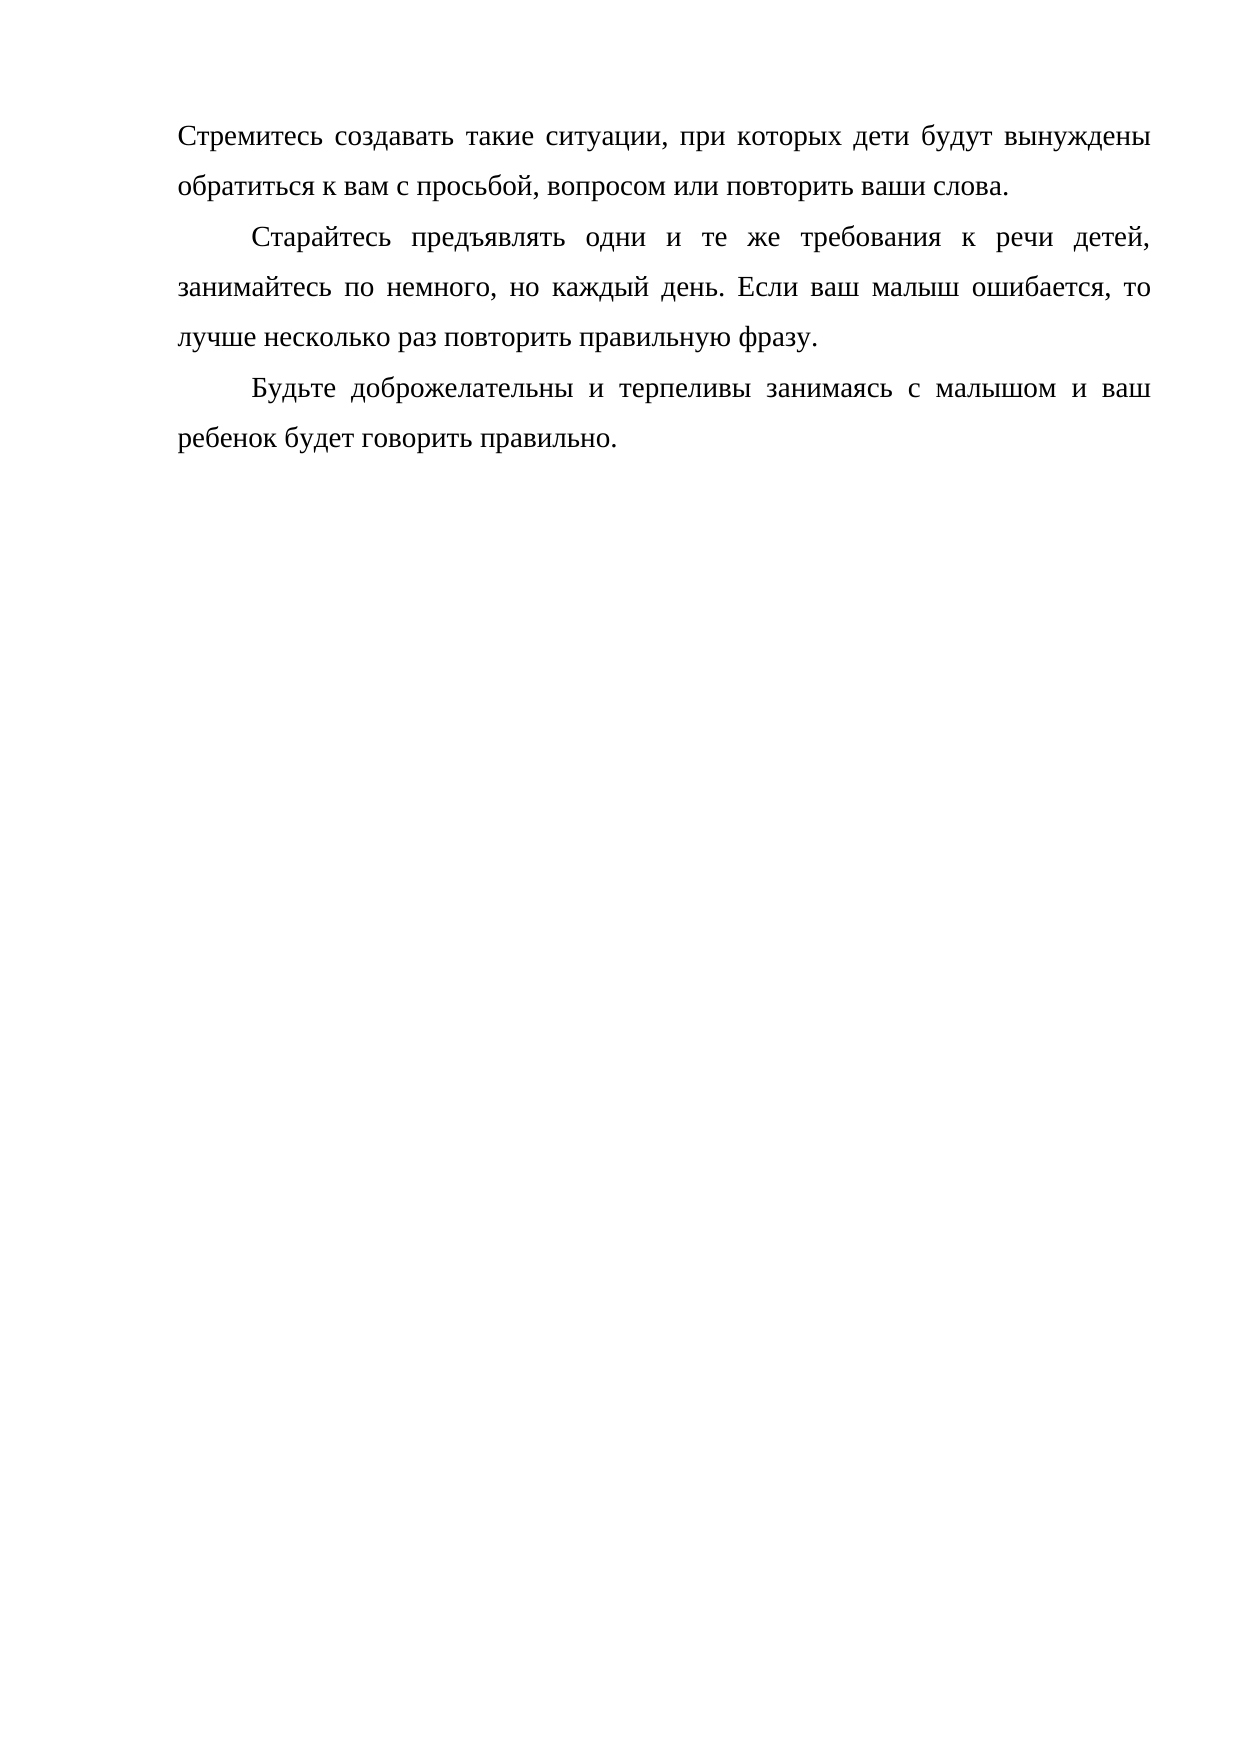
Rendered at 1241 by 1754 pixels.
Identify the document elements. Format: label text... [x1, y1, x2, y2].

text Будьте доброжелательны и терпеливы занимаясь с малышом и ваш ребенок будет говорить правильно. [177, 370, 1152, 453]
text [177, 118, 1152, 202]
text Старайтесь предъявлять одни и те же требования к речи детей, занимайтесь по немного, но каждый день. Если ваш малыш ошибается, то лучше несколько раз повторить правильную фразу. [177, 219, 1152, 353]
